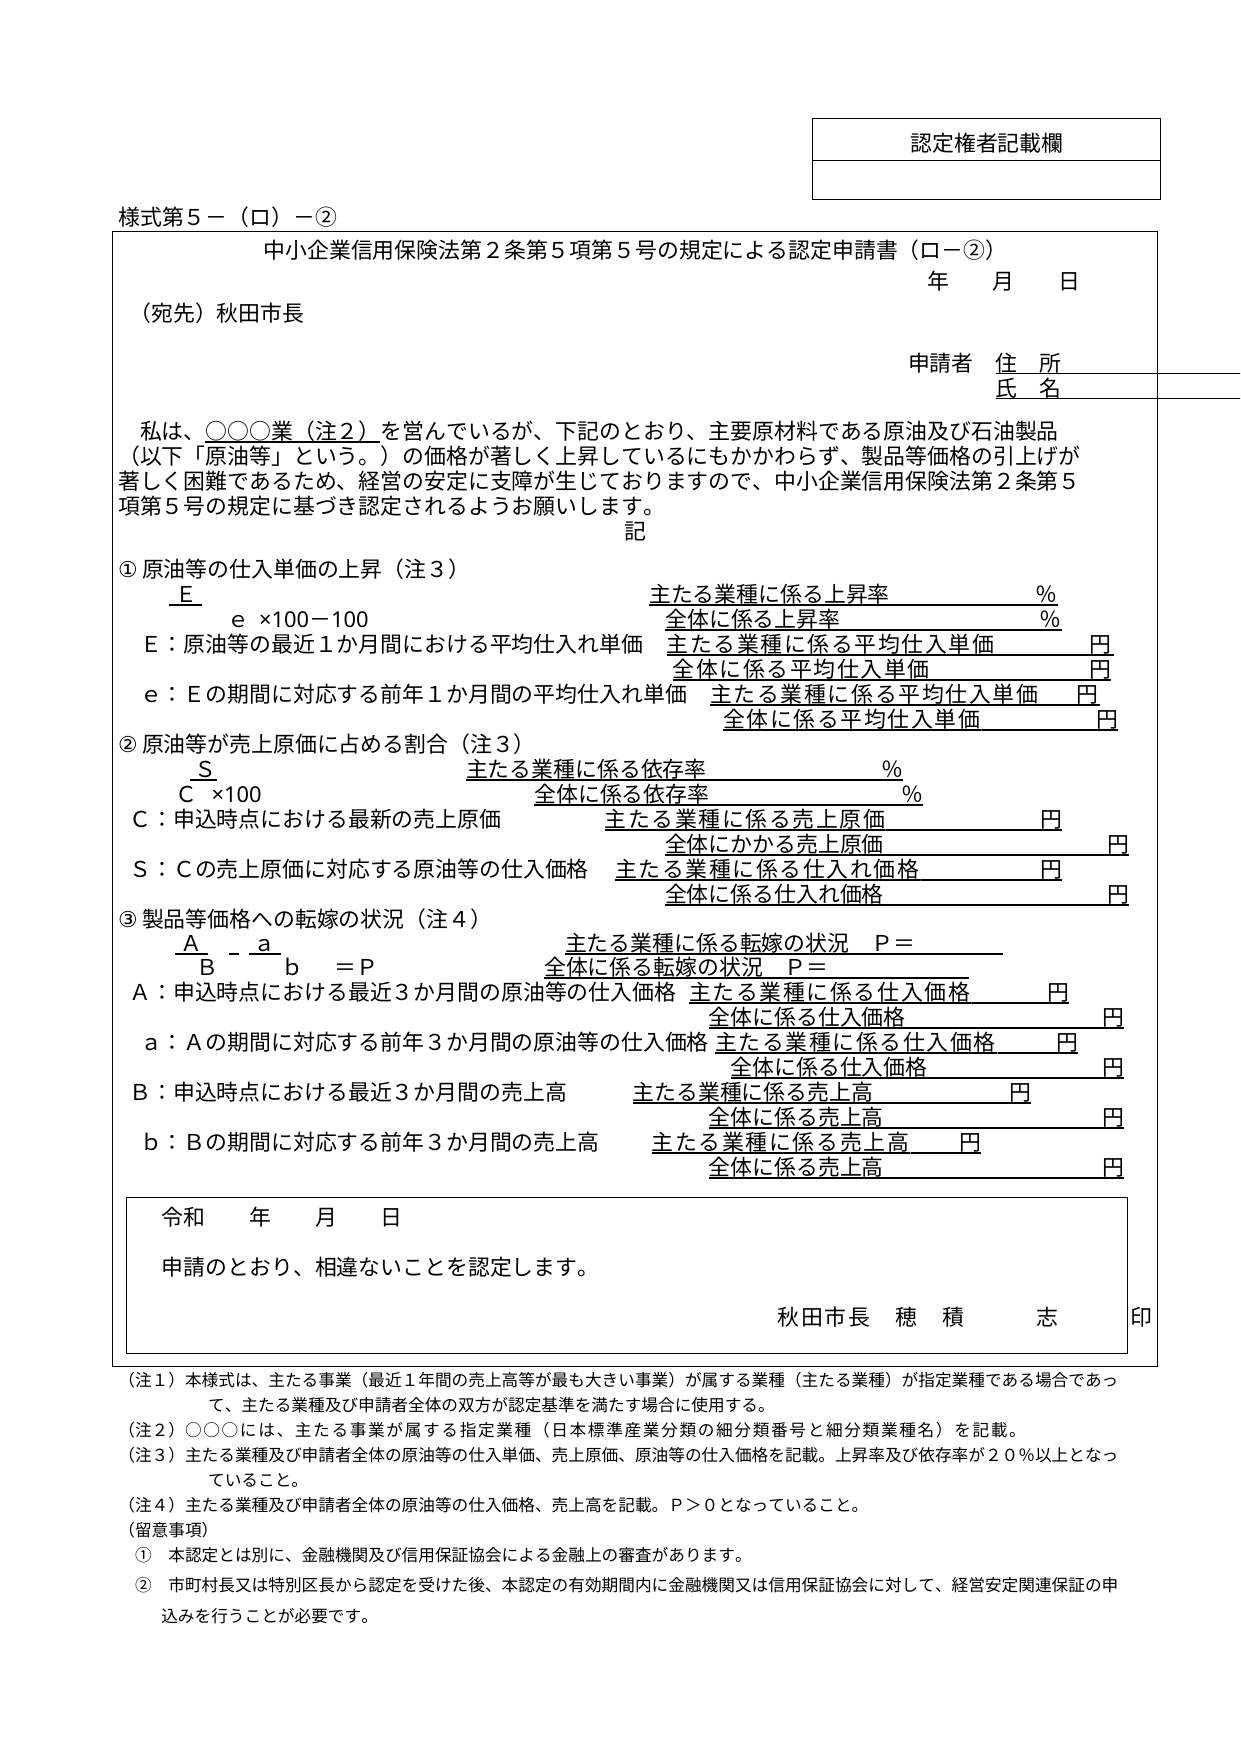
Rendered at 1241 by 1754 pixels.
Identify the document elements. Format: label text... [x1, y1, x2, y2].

table_header 認定権者記載欄 [813, 119, 1160, 160]
text ② 市町村長又は特別区長から認定を受けた後、本認定の有効期間内に金融機関又は信用保証協会に対して、経営安定関連保証の申込みを行うことが必要です。 [118, 1567, 1122, 1629]
table_cell [813, 161, 1160, 199]
text （注２）○○○には、主たる事業が属する指定業種（日本標準産業分類の細分類番号と細分類業種名）を記載。 [118, 1417, 1122, 1442]
text （留意事項） [118, 1517, 1122, 1542]
text （注４）主たる業種及び申請者全体の原油等の仕入価格、売上高を記載。Ｐ＞０となっていること。 [118, 1492, 1122, 1517]
text （注１）本様式は、主たる事業（最近１年間の売上高等が最も大きい事業）が属する業種（主たる業種）が指定業種である場合であって、主たる業種及び申請者全体の双方が認定基準を満たす場合に使用する。 [118, 1367, 1122, 1417]
table_header 中小企業信用保険法第２条第５項第５号の規定による認定申請書（ロ－②） 年 月 日 （宛先）秋田市長 申請者 住 所 氏 名 私は、○○○業（注２）を営んでいるが、下記のとおり、主要原材料である原油及び石油製品（以下「原油等」という。）の価格が著しく上昇しているにもかかわらず、製品等価格の引上げが著しく困難であるため、経営の安定に支障が生じておりますので、中小企業信用保険法第２条第５項第５号の規定に基づき認定されるようお願いします。 記 ①原油等の仕入単価の上昇（注３） Ｅ 主たる業種に係る上昇率 ％ ｅ ×100－100 全体に係る上昇率 ％ Ｅ：原油等の最近１か月間における平均仕入れ単価 主たる業種に係る平均仕入単価 円 全体に係る平均仕入単価 円 ｅ：Ｅの期間に対応する前年１か月間の平均仕入れ単価 主たる業種に係る平均仕入単価 円 全体に係る平均仕入単価 円 ②原油等が売上原価に占める割合（注３） Ｓ 主たる業種に係る依存率 ％ Ｃ ×100 全体に係る依存率 ％ Ｃ：申込時点における最新の売上原価 主たる業種に係る売上原価 円 全体にかかる売上原価 円 Ｓ：Ｃの売上原価に対応する原油等の仕入価格 主たる業種に係る仕入れ価格 円 全体に係る仕入れ価格 円 ③製品等価格への転嫁の状況（注４） Ａ ａ 主たる業種に係る転嫁の状況 Ｐ＝ Ｂ ｂ ＝Ｐ 全体に係る転嫁の状況 Ｐ＝ Ａ：申込時点における最近３か月間の原油等の仕入価格 主たる業種に係る仕入価格 円 全体に係る仕入価格 円 ａ：Ａの期間に対応する前年３か月間の原油等の仕入価格 主たる業種に係る仕入価格 円 全体に係る仕入価格 円 Ｂ：申込時点における最近３か月間の売上高 主たる業種に係る売上高 円 全体に係る売上高 円 ｂ：Ｂの期間に対応する前年３か月間の売上高 主たる業種に係る売上高 円 全体に係る売上高 円 令和 年 月 日 申請のとおり、相違ないことを認定します。 秋田市長 穂 積 志 印 [113, 232, 1157, 1366]
text ① 本認定とは別に、金融機関及び信用保証協会による金融上の審査があります。 [118, 1542, 1122, 1567]
text 様式第５－（ロ）－② [118, 200, 1122, 231]
text （注３）主たる業種及び申請者全体の原油等の仕入単価、売上原価、原油等の仕入価格を記載。上昇率及び依存率が２０％以上となっていること。 [118, 1442, 1122, 1492]
